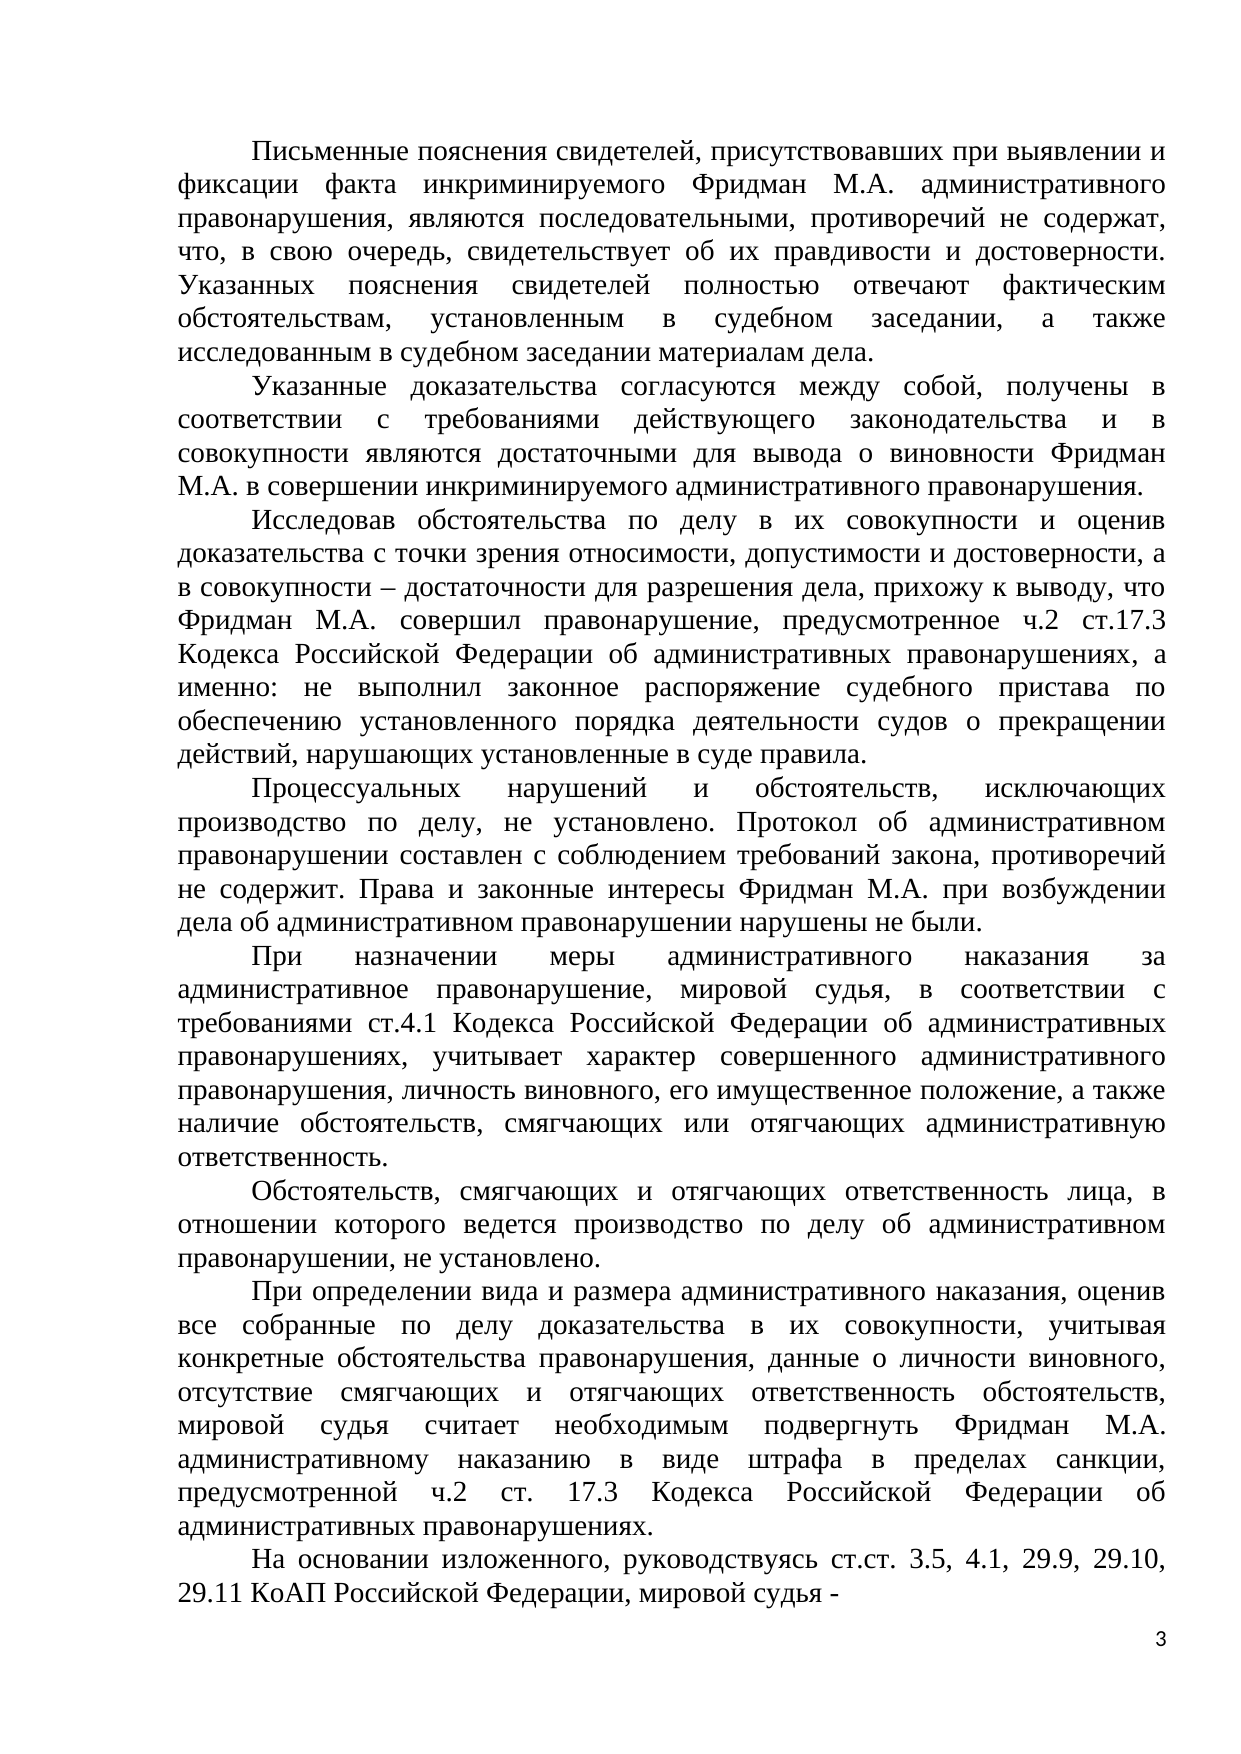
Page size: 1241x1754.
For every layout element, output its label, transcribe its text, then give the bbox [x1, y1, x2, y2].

text Указанные доказательства согласуются между собой, получены в соответствии с требованиями действующего законодательства и в совокупности являются достаточными для вывода о виновности Фридман М.А. в совершении инкриминируемого административного правонарушения. [177, 368, 1167, 502]
text На основании изложенного, руководствуясь ст.ст. 3.5, 4.1, 29.9, 29.10, 29.11 КоАП Российской Федерации, мировой судья - [177, 1542, 1167, 1609]
text При определении вида и размера административного наказания, оценив все собранные по делу доказательства в их совокупности, учитывая конкретные обстоятельства правонарушения, данные о личности виновного, отсутствие смягчающих и отягчающих ответственность обстоятельств, мировой судья считает необходимым подвергнуть Фридман М.А. административному наказанию в виде штрафа в пределах санкции, предусмотренной ч.2 ст. 17.3 Кодекса Российской Федерации об административных правонарушениях. [177, 1273, 1167, 1542]
text При назначении меры административного наказания за административное правонарушение, мировой судья, в соответствии с требованиями ст.4.1 Кодекса Российской Федерации об административных правонарушениях, учитывает характер совершенного административного правонарушения, личность виновного, его имущественное положение, а также наличие обстоятельств, смягчающих или отягчающих административную ответственность. [177, 938, 1167, 1173]
text Обстоятельств, смягчающих и отягчающих ответственность лица, в отношении которого ведется производство по делу об административном правонарушении, не установлено. [177, 1173, 1167, 1273]
text Исследовав обстоятельства по делу в их совокупности и оценив доказательства с точки зрения относимости, допустимости и достоверности, а в совокупности – достаточности для разрешения дела, прихожу к выводу, что Фридман М.А. совершил правонарушение, предусмотренное ч.2 ст.17.3 Кодекса Российской Федерации об административных правонарушениях, а именно: не выполнил законное распоряжение судебного пристава по обеспечению установленного порядка деятельности судов о прекращении действий, нарушающих установленные в суде правила. [177, 502, 1167, 770]
text Процессуальных нарушений и обстоятельств, исключающих производство по делу, не установлено. Протокол об административном правонарушении составлен с соблюдением требований закона, противоречий не содержит. Права и законные интересы Фридман М.А. при возбуждении дела об административном правонарушении нарушены не были. [177, 770, 1167, 938]
text Письменные пояснения свидетелей, присутствовавших при выявлении и фиксации факта инкриминируемого Фридман М.А. административного правонарушения, являются последовательными, противоречий не содержат, что, в свою очередь, свидетельствует об их правдивости и достоверности. Указанных пояснения свидетелей полностью отвечают фактическим обстоятельствам, установленным в судебном заседании, а также исследованным в судебном заседании материалам дела. [177, 133, 1167, 368]
